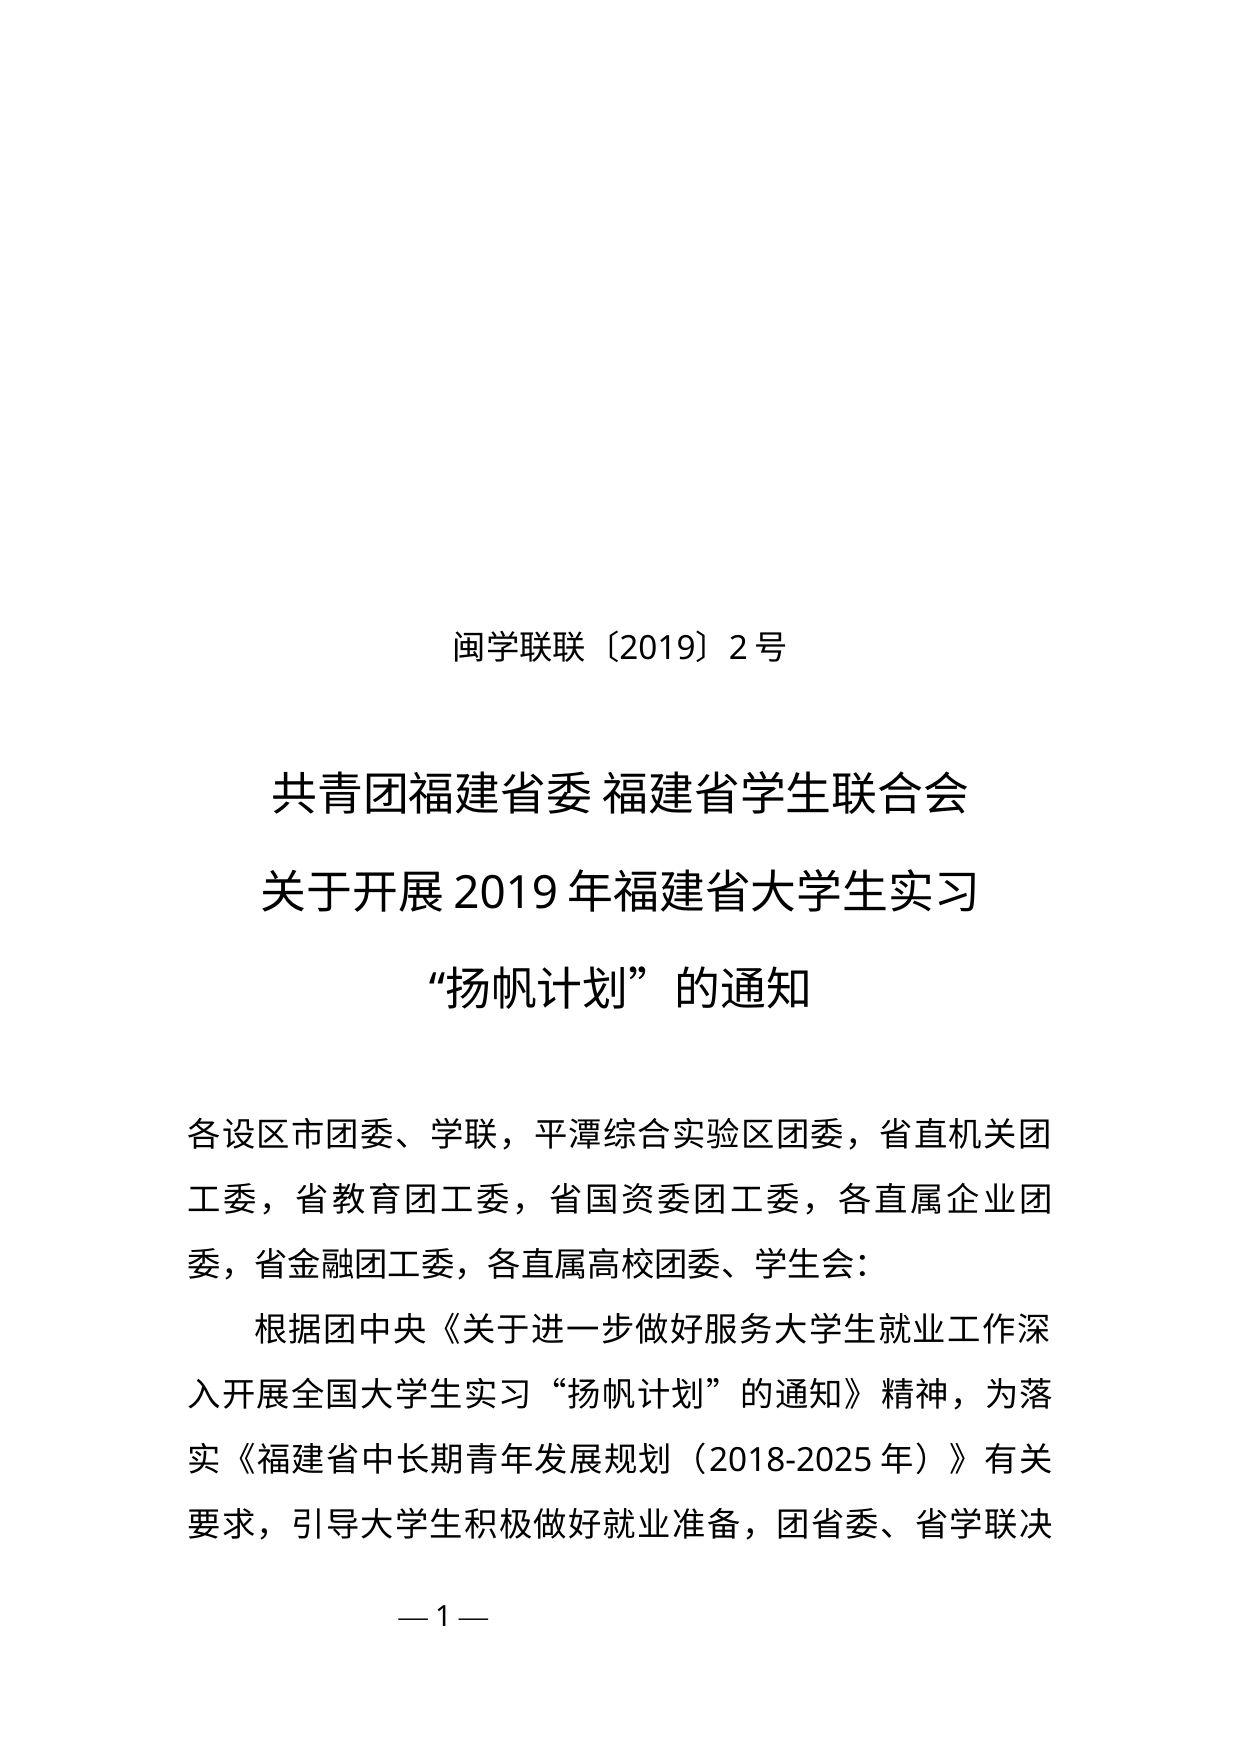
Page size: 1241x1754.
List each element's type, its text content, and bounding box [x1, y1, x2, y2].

text 各设区市团委、学联，平潭综合实验区团委，省直机关团工委，省教育团工委，省国资委团工委，各直属企业团委，省金融团工委，各直属高校团委、学生会： [187, 1100, 1053, 1295]
text 闽学联联〔2019〕2号 [187, 612, 1053, 677]
text 共青团福建省委 福建省学生联合会 [187, 742, 1053, 840]
text “扬帆计划”的通知 [187, 937, 1053, 1035]
text 关于开展2019年福建省大学生实习 [187, 840, 1053, 937]
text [187, 1295, 1053, 1555]
